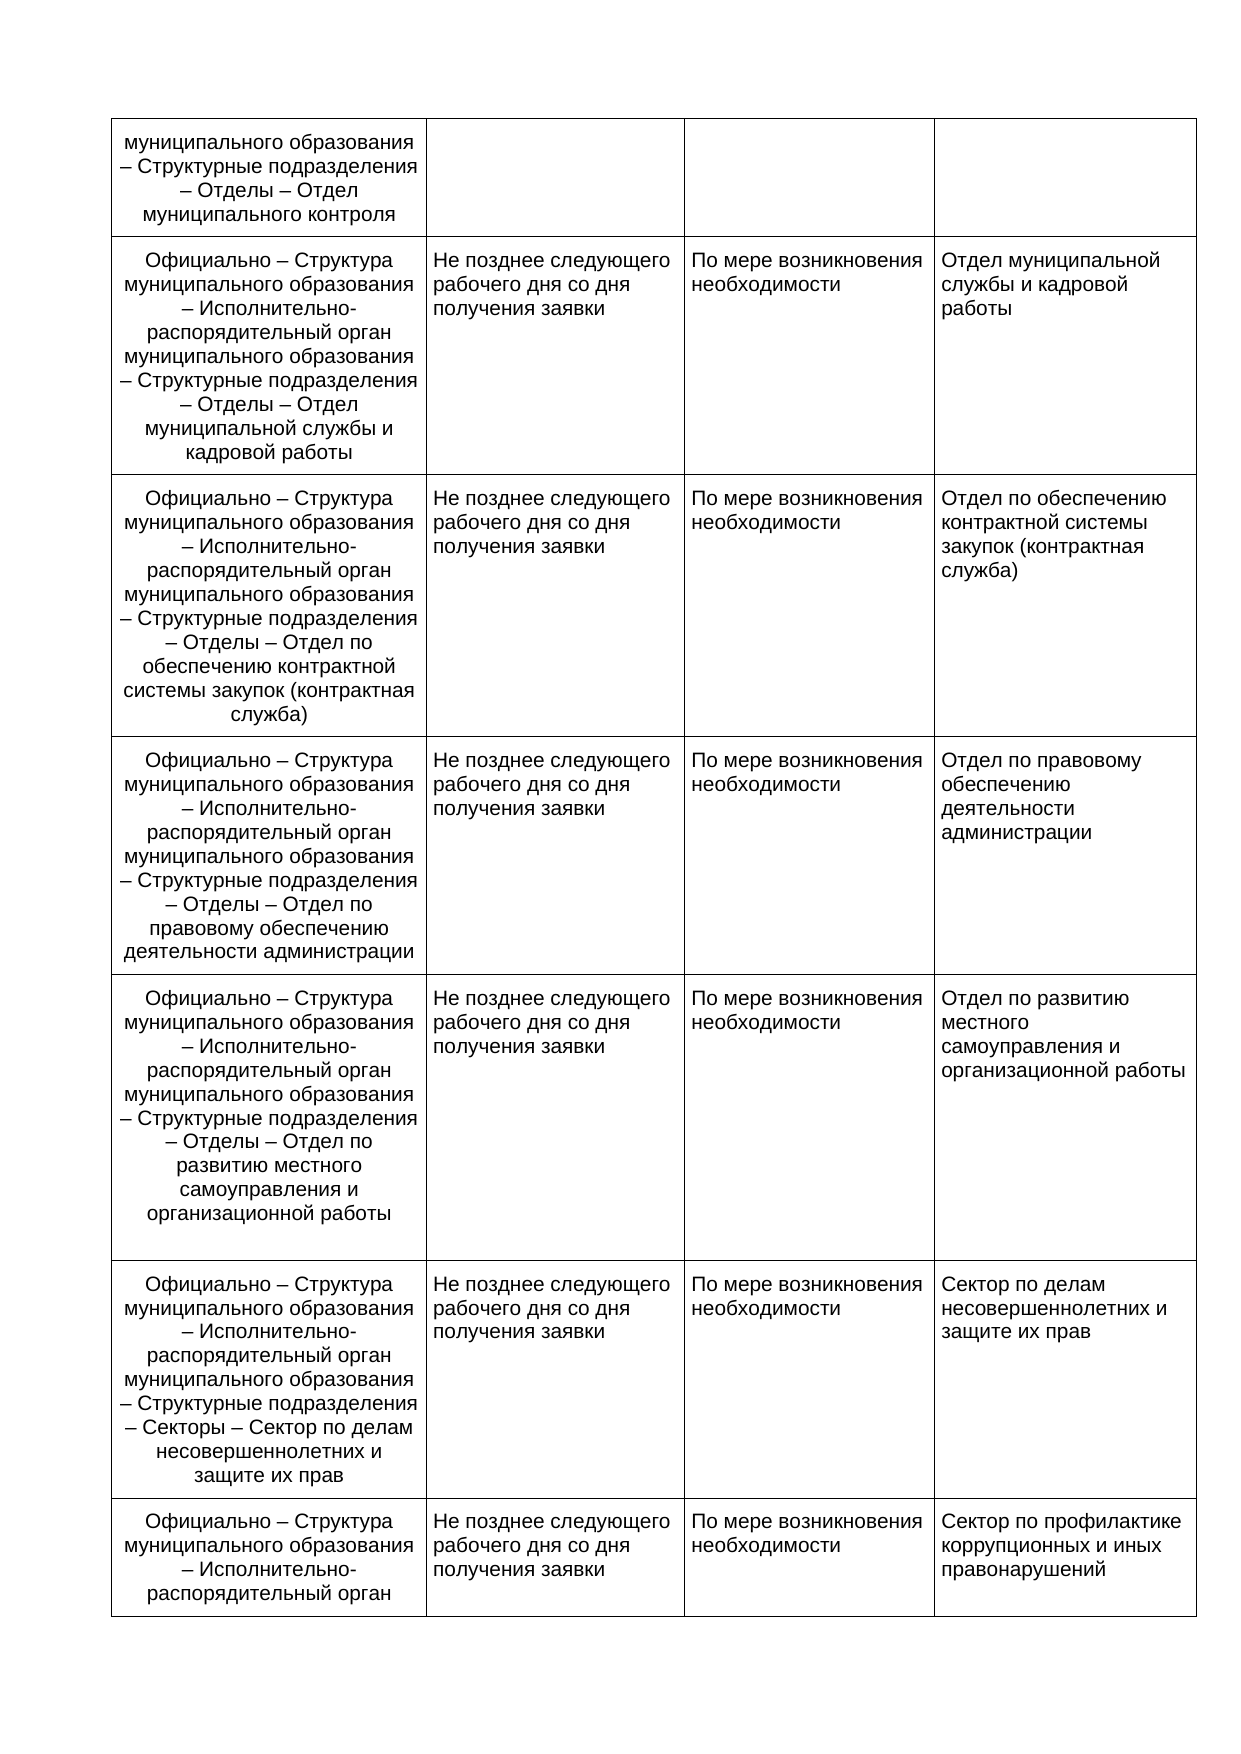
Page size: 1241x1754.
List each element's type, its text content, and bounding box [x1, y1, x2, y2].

table_cell По мере возникновения необходимости [685, 475, 934, 736]
table_cell По мере возникновения необходимости [685, 975, 934, 1260]
table_cell Отдел по обеспечению контрактной системы закупок (контрактная служба) [935, 475, 1196, 736]
table_cell Не позднее следующего рабочего дня со дня получения заявки [427, 237, 684, 474]
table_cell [685, 119, 934, 236]
table_cell По мере возникновения необходимости [685, 237, 934, 474]
table_cell По мере возникновения необходимости [685, 1261, 934, 1498]
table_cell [112, 1499, 426, 1616]
table_cell Не позднее следующего рабочего дня со дня получения заявки [427, 737, 684, 974]
table_cell По мере возникновения необходимости [685, 737, 934, 974]
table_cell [427, 1499, 684, 1616]
table_cell Не позднее следующего рабочего дня со дня получения заявки [427, 1261, 684, 1498]
table_cell Официально – Структура муниципального образования – Исполнительно-распорядительный орган муниципального образования – Структурные подразделения – Отделы – Отдел муниципальной службы и кадровой работы [112, 237, 426, 474]
table_cell Отдел по правовому обеспечению деятельности администрации [935, 737, 1196, 974]
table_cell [685, 1499, 934, 1616]
table_cell Отдел по развитию местного самоуправления и организационной работы [935, 975, 1196, 1260]
table_cell Официально – Структура муниципального образования – Исполнительно-распорядительный орган муниципального образования – Структурные подразделения – Отделы – Отдел по правовому обеспечению деятельности администрации [112, 737, 426, 974]
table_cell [935, 1499, 1196, 1616]
table_cell Официально – Структура муниципального образования – Исполнительно-распорядительный орган муниципального образования – Структурные подразделения – Отделы – Отдел по обеспечению контрактной системы закупок (контрактная служба) [112, 475, 426, 736]
table_cell Официально – Структура муниципального образования – Исполнительно-распорядительный орган муниципального образования – Структурные подразделения – Отделы – Отдел по развитию местного самоуправления и организационной работы [112, 975, 426, 1260]
table_cell Не позднее следующего рабочего дня со дня получения заявки [427, 975, 684, 1260]
table_cell Сектор по делам несовершеннолетних и защите их прав [935, 1261, 1196, 1498]
table_cell Отдел муниципальной службы и кадровой работы [935, 237, 1196, 474]
table_cell Официально – Структура муниципального образования – Исполнительно-распорядительный орган муниципального образования – Структурные подразделения – Секторы – Сектор по делам несовершеннолетних и защите их прав [112, 1261, 426, 1498]
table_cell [112, 119, 426, 236]
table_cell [427, 119, 684, 236]
table_cell Не позднее следующего рабочего дня со дня получения заявки [427, 475, 684, 736]
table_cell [935, 119, 1196, 236]
